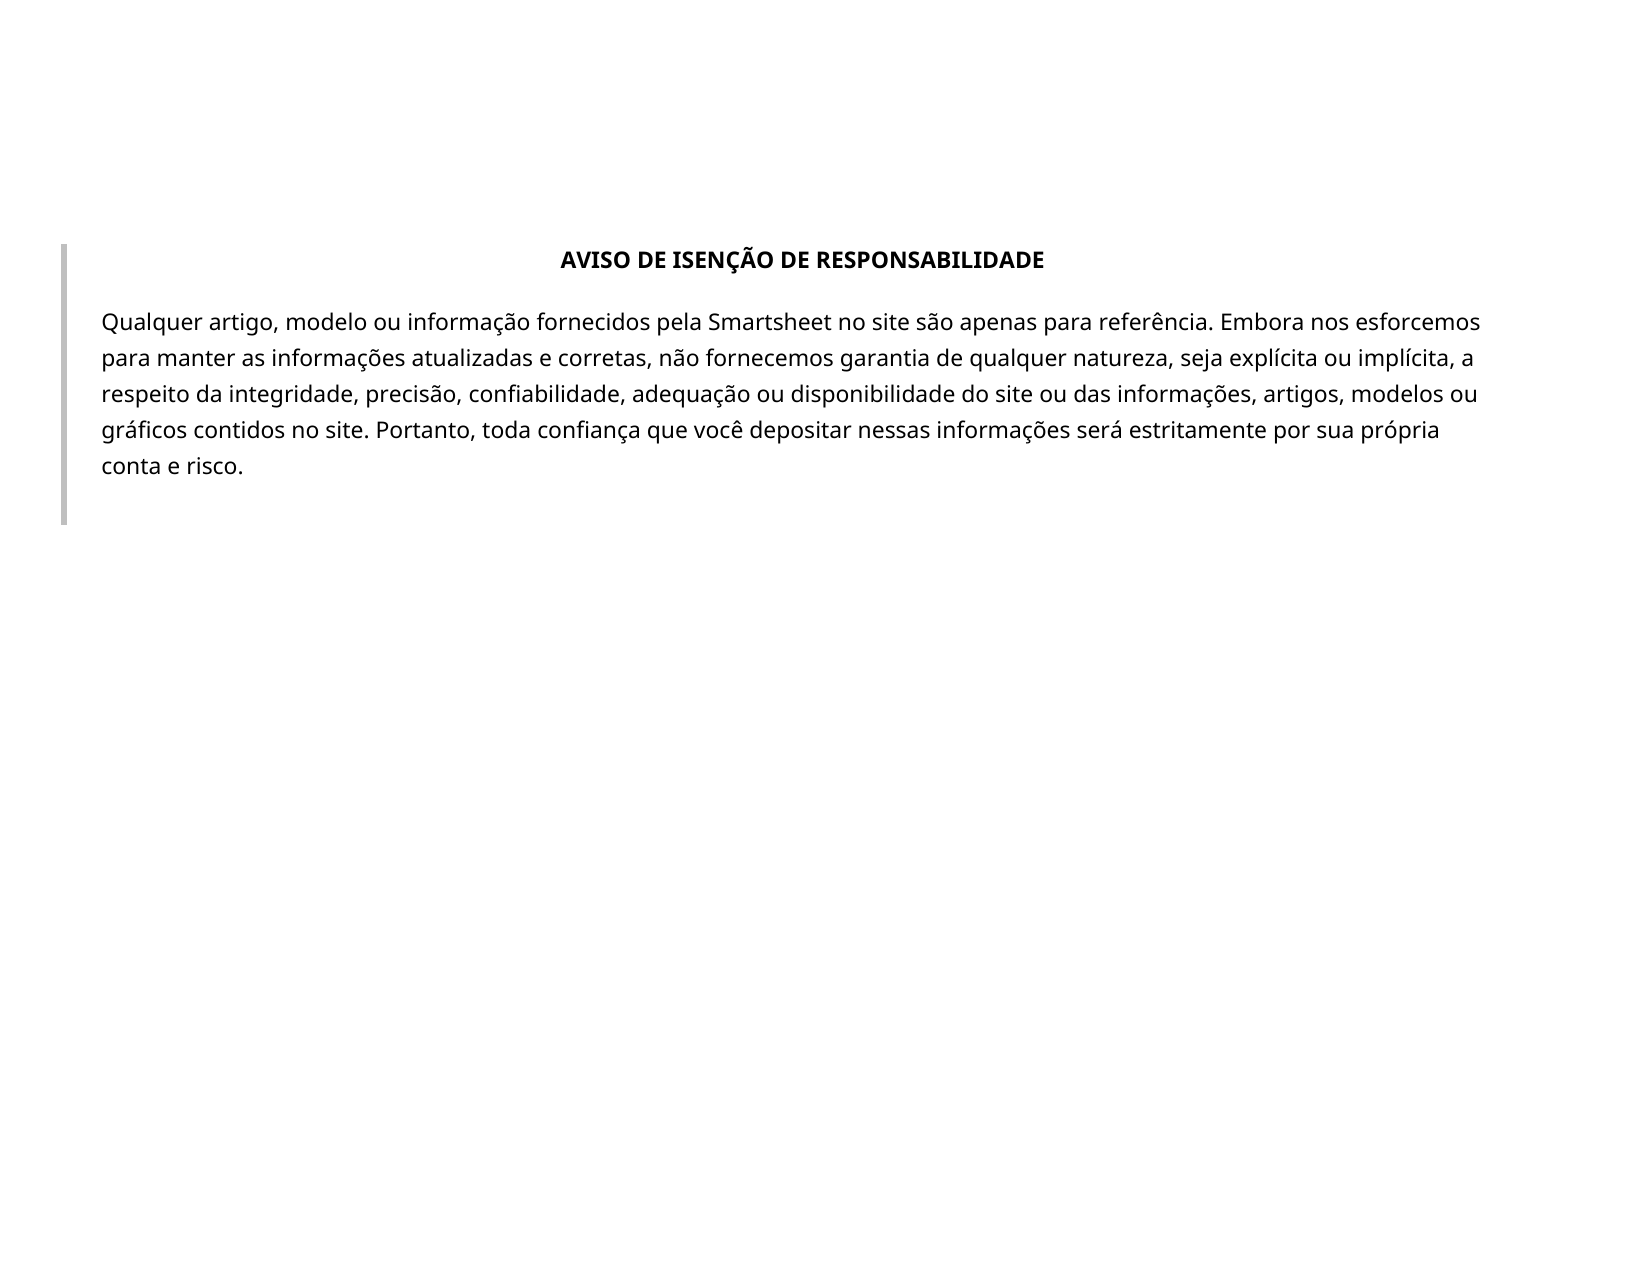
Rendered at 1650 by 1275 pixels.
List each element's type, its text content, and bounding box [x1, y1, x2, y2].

table_header AVISO DE ISENÇÃO DE RESPONSABILIDADE Qualquer artigo, modelo ou informação fornecidos pela Smartsheet no site são apenas para referência. Embora nos esforcemos para manter as informações atualizadas e corretas, não fornecemos garantia de qualquer natureza, seja explícita ou implícita, a respeito da integridade, precisão, confiabilidade, adequação ou disponibilidade do site ou das informações, artigos, modelos ou gráficos contidos no site. Portanto, toda confiança que você depositar nessas informações será estritamente por sua própria conta e risco. [67, 244, 1516, 524]
